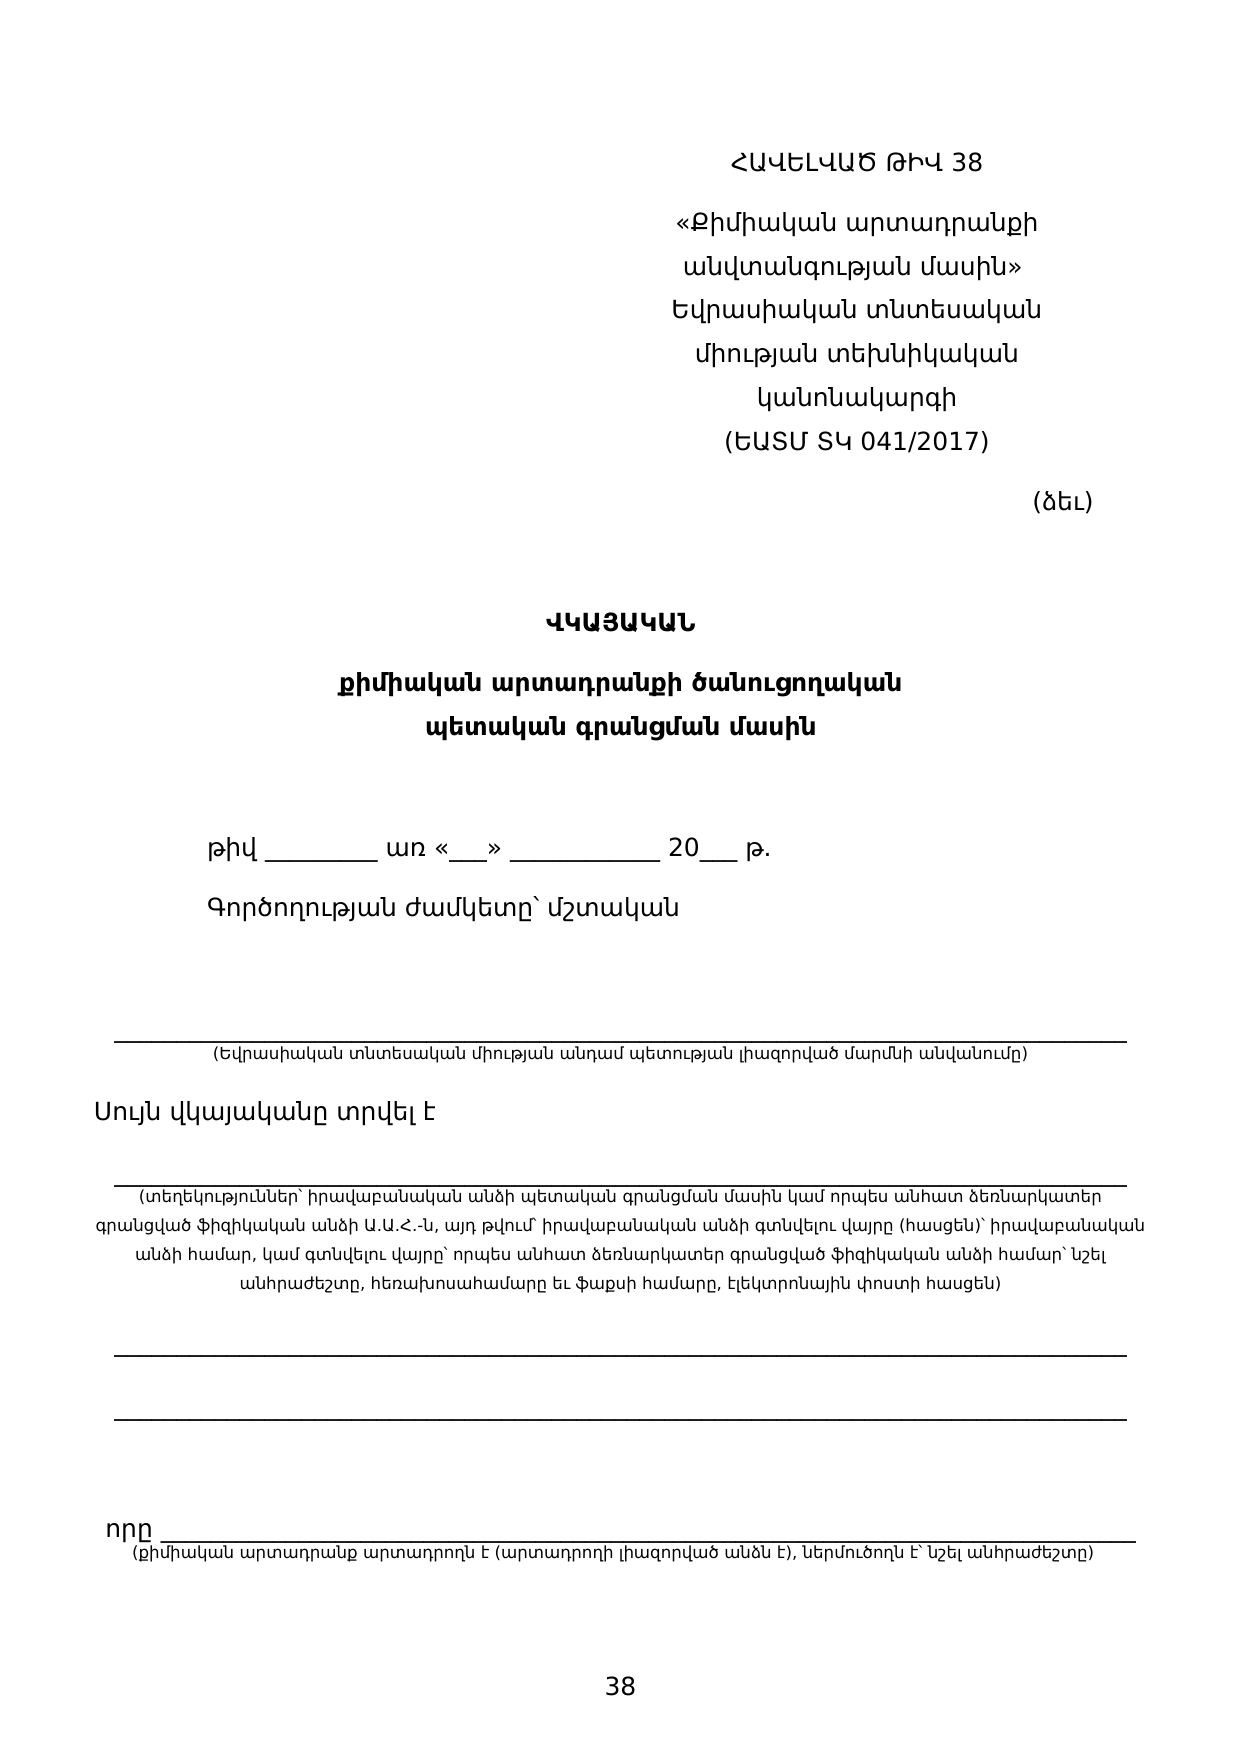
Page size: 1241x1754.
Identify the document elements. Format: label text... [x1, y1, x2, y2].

table_cell որը ______________________________________________________________________________ (քիմիական արտադրանք արտադրողն է (արտադրողի լիազորված անձն է), ներմուծողն է՝ նշել անհրաժեշտը) [93, 1456, 1147, 1597]
table_cell _________________________________________________________________________________ [93, 1392, 1147, 1456]
text Գործողության ժամկետը՝ մշտական [148, 893, 1093, 923]
table_header _________________________________________________________________________________ (Եվրասիական տնտեսական միության անդամ պետության լիազորված մարմնի անվանումը) [93, 1014, 1147, 1097]
text ՀԱՎԵԼՎԱԾ ԹԻՎ 6 [620, 148, 1093, 177]
text (ձեւ) [148, 487, 1093, 516]
table_cell Սույն վկայականը տրվել է _________________________________________________________________________________ (տեղեկություններ՝ իրավաբանական անձի պետական գրանցման մասին կամ որպես անհատ ձեռնարկատեր գրանցված ֆիզիկական անձի Ա.Ա.Հ.-ն, այդ թվում՝ իրավաբանական անձի գտնվելու վայրը (հասցեն)՝ իրավաբանական անձի համար, կամ գտնվելու վայրը՝ որպես անհատ ձեռնարկատեր գրանցված ֆիզիկական անձի համար՝ նշել անհրաժեշտը, հեռախոսահամարը եւ ֆաքսի համարը, էլեկտրոնային փոստի հասցեն) [93, 1098, 1147, 1328]
text քիմիական արտադրանքի ծանուցողական պետական գրանցման մասին [325, 668, 916, 741]
table_cell _________________________________________________________________________________ [93, 1328, 1147, 1392]
text թիվ _________ առ «___» ____________ 20___ թ. [148, 833, 1093, 862]
subtitle ՎԿԱՅԱԿԱՆ [325, 608, 916, 637]
text «Քիմիական արտադրանքի անվտանգության մասին» Եվրասիական տնտեսական միության տեխնիկական կանոնակարգի (ԵԱՏՄ ՏԿ 041/2017) [620, 208, 1093, 456]
